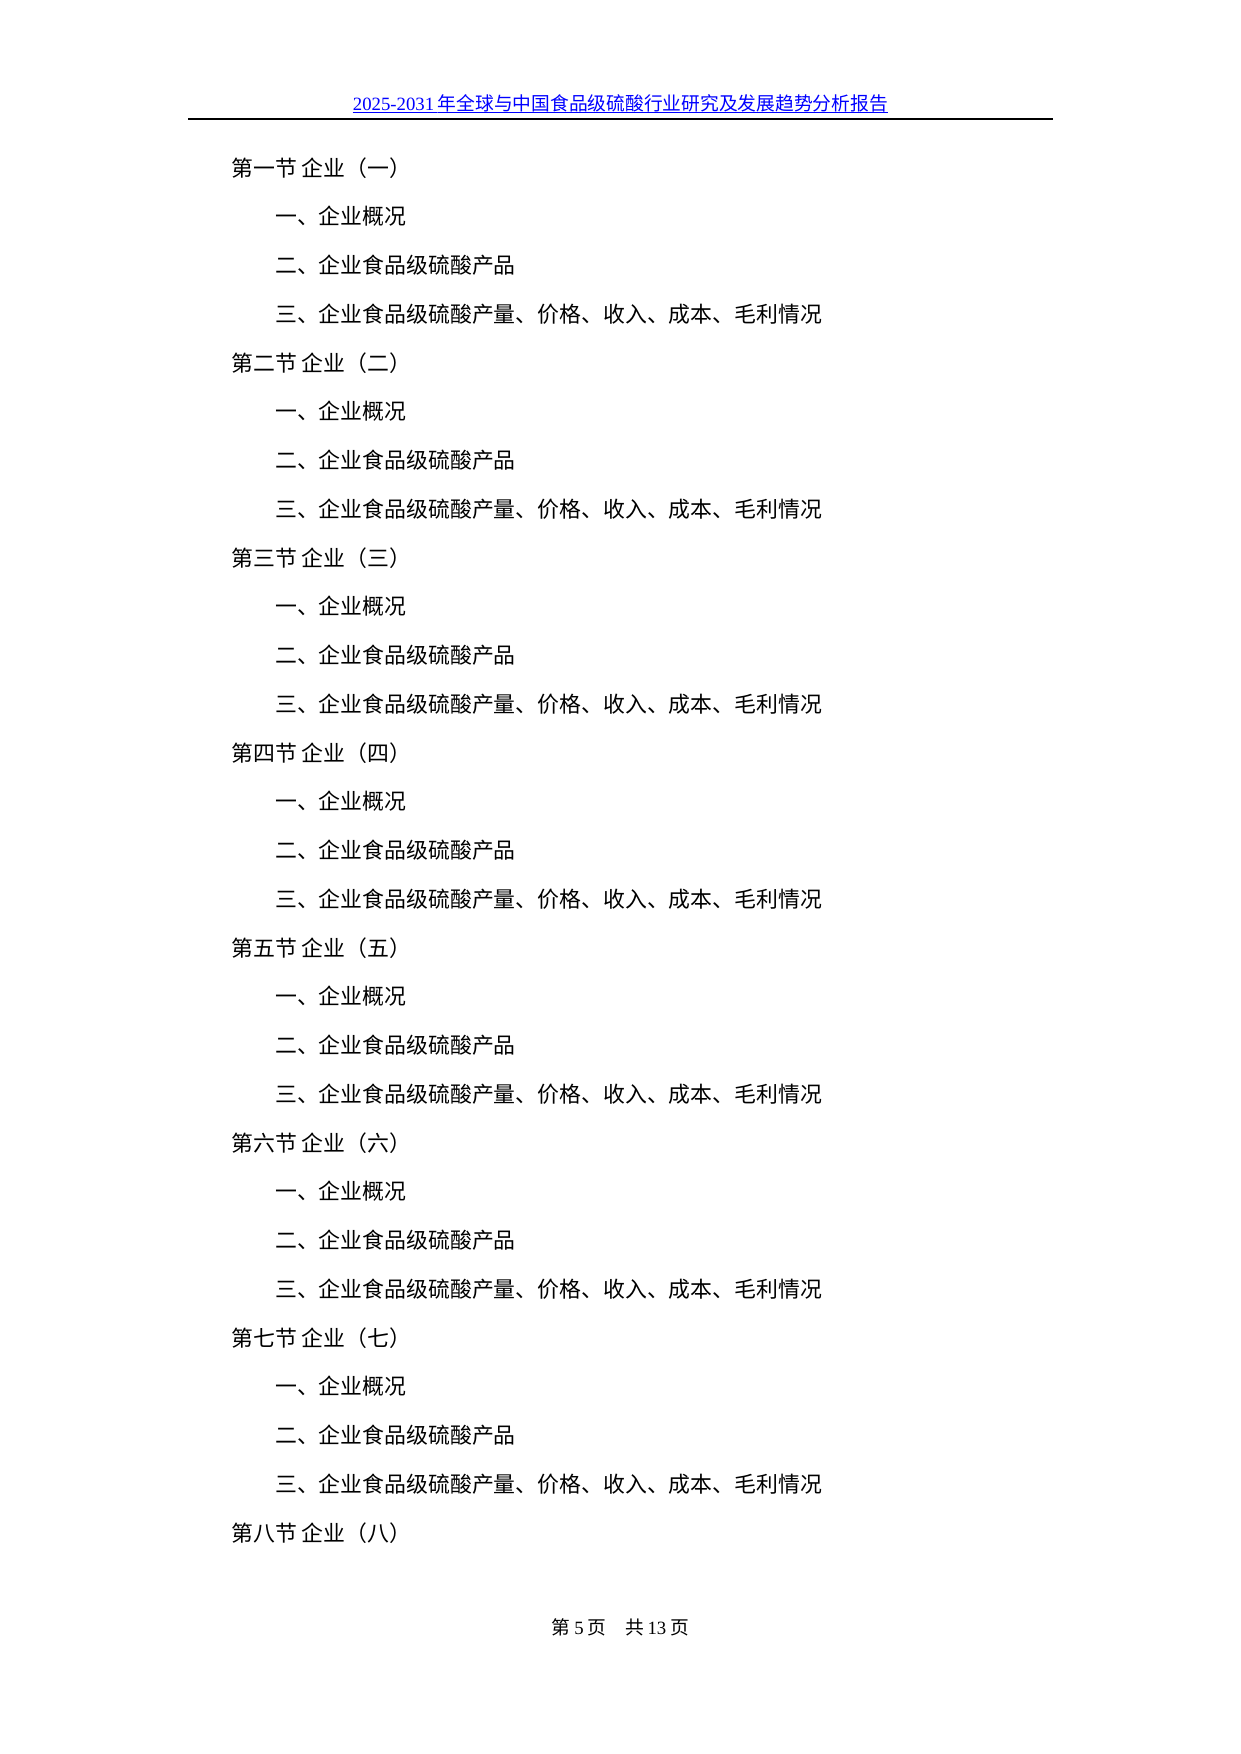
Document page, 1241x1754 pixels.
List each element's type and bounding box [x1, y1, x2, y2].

text [187, 150, 1053, 1548]
